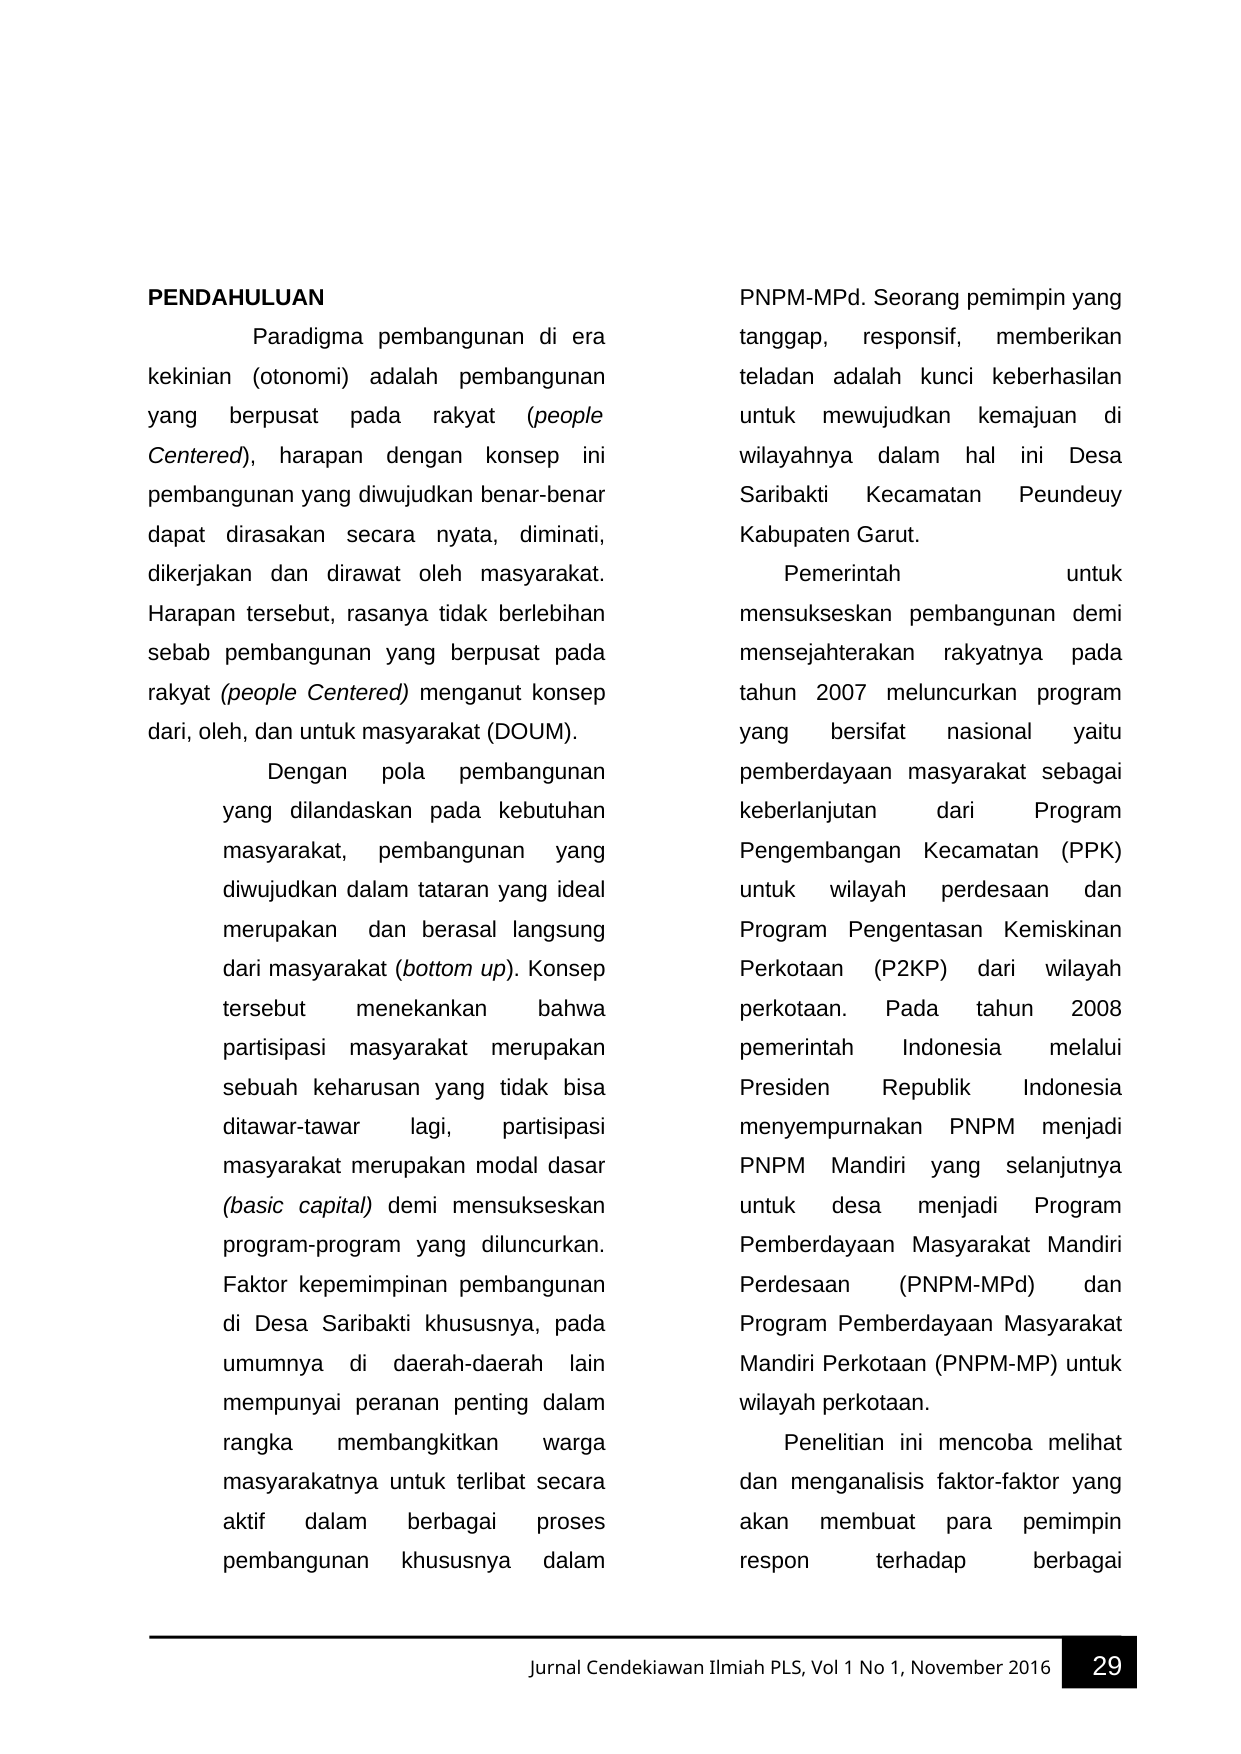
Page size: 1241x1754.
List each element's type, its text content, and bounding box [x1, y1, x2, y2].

list Paradigma pembangunan di era kekinian (otonomi) adalah pembangunan yang berpusat pada rakyat (people Centered), harapan dengan konsep ini pembangunan yang diwujudkan benar-benar dapat dirasakan secara nyata, diminati, dikerjakan dan dirawat oleh masyarakat. Harapan tersebut, rasanya tidak berlebihan sebab pembangunan yang berpusat pada rakyat (people Centered) menganut konsep dari, oleh, dan untuk masyarakat (DOUM). [148, 323, 605, 744]
text Dengan pola pembangunan yang dilandaskan pada kebutuhan masyarakat, pembangunan yang diwujudkan dalam tataran yang ideal merupakan dan berasal langsung dari masyarakat (bottom up). Konsep tersebut menekankan bahwa partisipasi masyarakat merupakan sebuah keharusan yang tidak bisa ditawar-tawar lagi, partisipasi masyarakat merupakan modal dasar (basic capital) demi mensukseskan program-program yang diluncurkan. Faktor kepemimpinan pembangunan di Desa Saribakti khususnya, pada umumnya di daerah-daerah lain mempunyai peranan penting dalam rangka membangkitkan warga masyarakatnya untuk terlibat secara aktif dalam berbagai proses pembangunan khususnya dalam PNPM-MPd. Seorang pemimpin yang tanggap, responsif, memberikan teladan adalah kunci keberhasilan untuk mewujudkan kemajuan di wilayahnya dalam hal ini Desa Saribakti Kecamatan Peundeuy Kabupaten Garut. [223, 758, 605, 1573]
text PENDAHULUAN [148, 284, 605, 310]
text Pemerintah untuk mensukseskan pembangunan demi mensejahterakan rakyatnya pada tahun 2007 meluncurkan program yang bersifat nasional yaitu pemberdayaan masyarakat sebagai keberlanjutan dari Program Pengembangan Kecamatan (PPK) untuk wilayah perdesaan dan Program Pengentasan Kemiskinan Perkotaan (P2KP) dari wilayah perkotaan. Pada tahun 2008 pemerintah Indonesia melalui Presiden Republik Indonesia menyempurnakan PNPM menjadi PNPM Mandiri yang selanjutnya untuk desa menjadi Program Pemberdayaan Masyarakat Mandiri Perdesaan (PNPM-MPd) dan Program Pemberdayaan Masyarakat Mandiri Perkotaan (PNPM-MP) untuk wilayah perkotaan. [739, 560, 1122, 1416]
text Dengan pola pembangunan yang dilandaskan pada kebutuhan masyarakat, pembangunan yang diwujudkan dalam tataran yang ideal merupakan dan berasal langsung dari masyarakat (bottom up). Konsep tersebut menekankan bahwa partisipasi masyarakat merupakan sebuah keharusan yang tidak bisa ditawar-tawar lagi, partisipasi masyarakat merupakan modal dasar (basic capital) demi mensukseskan program-program yang diluncurkan. Faktor kepemimpinan pembangunan di Desa Saribakti khususnya, pada umumnya di daerah-daerah lain mempunyai peranan penting dalam rangka membangkitkan warga masyarakatnya untuk terlibat secara aktif dalam berbagai proses pembangunan khususnya dalam PNPM-MPd. Seorang pemimpin yang tanggap, responsif, memberikan teladan adalah kunci keberhasilan untuk mewujudkan kemajuan di wilayahnya dalam hal ini Desa Saribakti Kecamatan Peundeuy Kabupaten Garut. [739, 284, 1122, 547]
